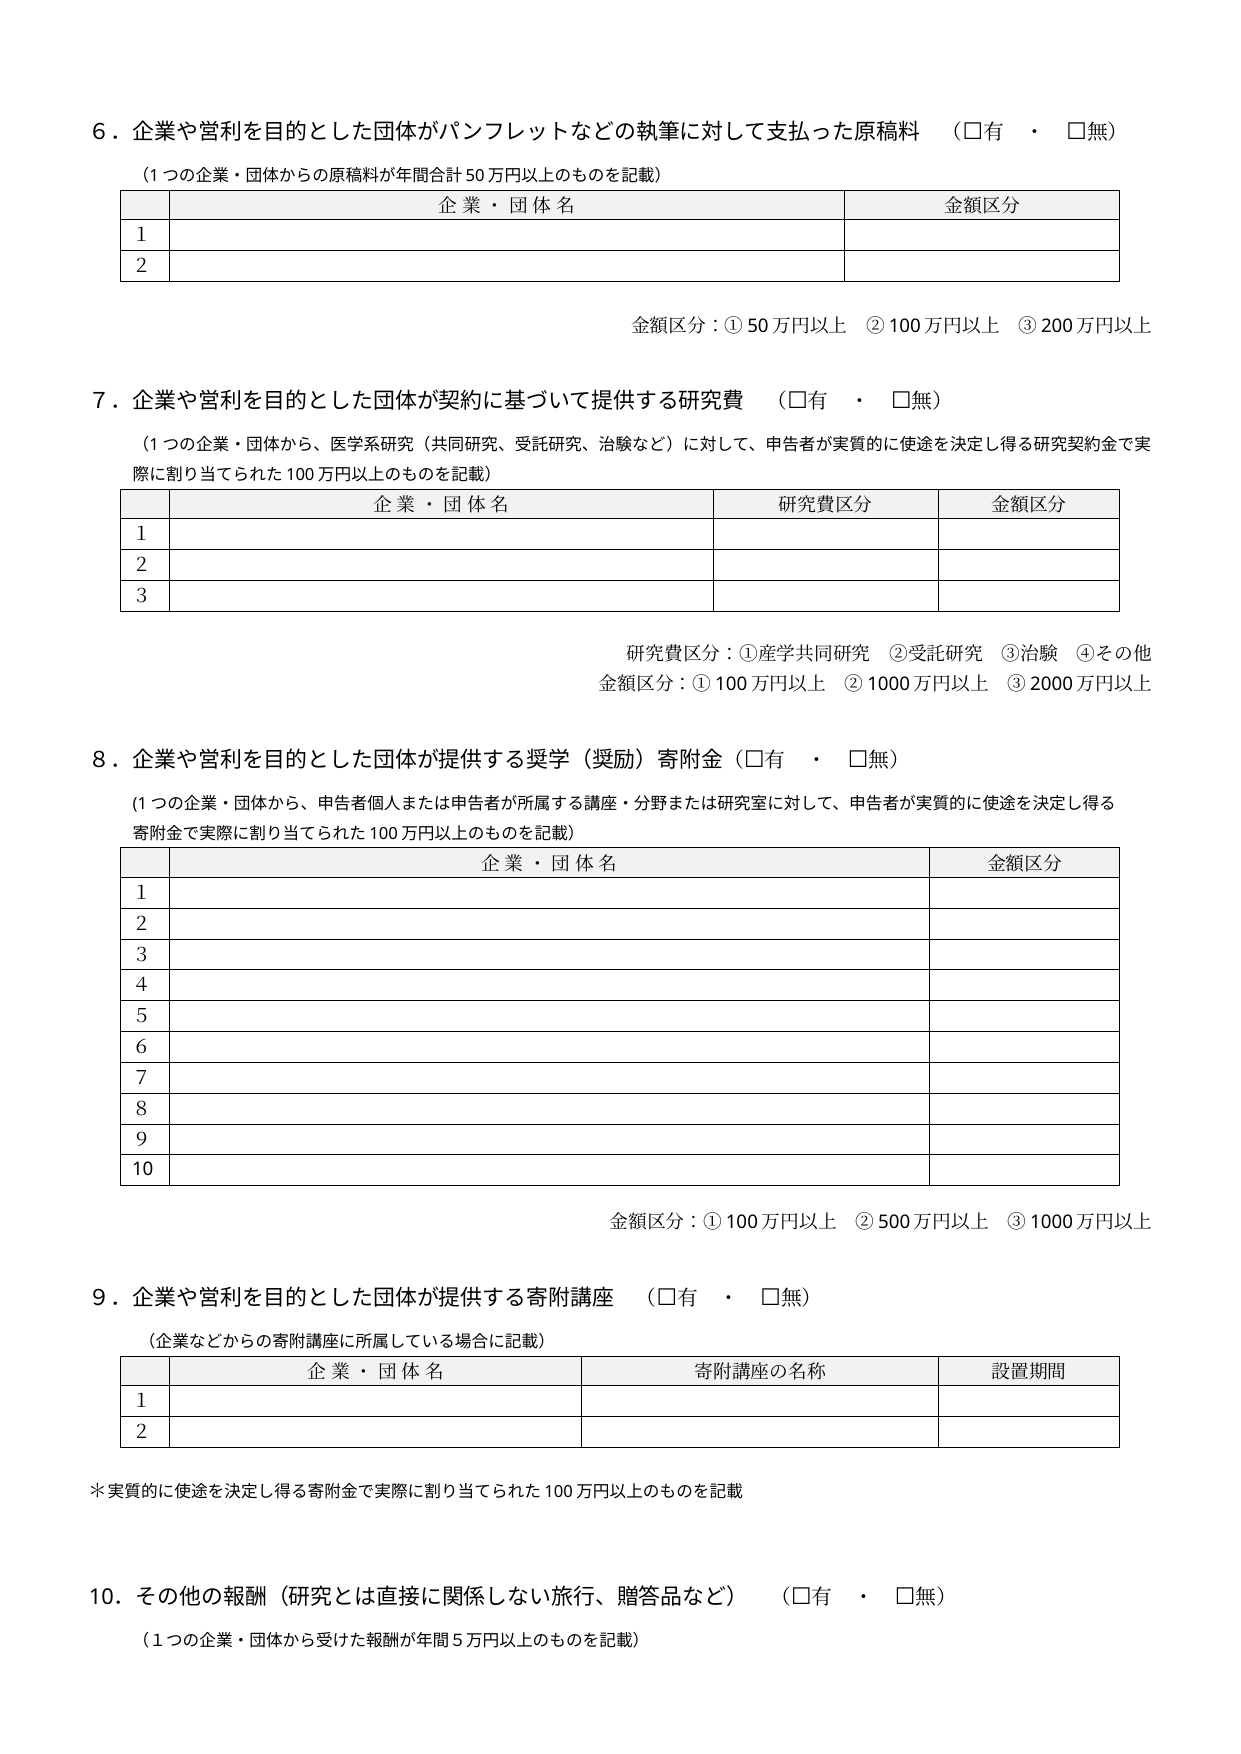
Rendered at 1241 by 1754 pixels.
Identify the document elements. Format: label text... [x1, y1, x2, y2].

table_header 企 業 ・ 団 体 名 [170, 191, 844, 219]
table_header 寄附講座の名称 [582, 1357, 938, 1385]
table_cell [930, 1155, 1119, 1185]
table_cell [939, 1417, 1119, 1447]
table_header 設置期間 [939, 1357, 1119, 1385]
text ８．企業や営利を目的とした団体が提供する奨学（奨励）寄附金（有 ・ 無） [89, 727, 1152, 787]
table_cell [714, 519, 938, 549]
text 10．その他の報酬（研究とは直接に関係しない旅行、贈答品など） （有 ・ 無） [89, 1564, 1152, 1624]
table_cell [170, 1417, 581, 1447]
table_cell ２ [121, 909, 169, 938]
table_cell [582, 1386, 938, 1416]
text 研究費区分：①産学共同研究 ②受託研究 ③治験 ④その他 [89, 488, 1152, 668]
table_header 企 業 ・ 団 体 名 [170, 848, 929, 877]
table_cell [170, 550, 713, 580]
table_header 金額区分 [930, 848, 1119, 877]
table_header 金額区分 [939, 490, 1119, 518]
table_cell [930, 1094, 1119, 1123]
table_cell １ [121, 220, 169, 250]
text （1つの企業・団体からの原稿料が年間合計50万円以上のものを記載） [132, 159, 1152, 189]
table_cell [930, 878, 1119, 908]
table_cell [582, 1417, 938, 1447]
table_cell [170, 251, 844, 281]
table_header [121, 191, 169, 219]
table_cell 10 [121, 1155, 169, 1185]
table_header [121, 1357, 169, 1385]
table_cell [170, 1032, 929, 1062]
table_cell １ [121, 1386, 169, 1416]
table_cell [170, 940, 929, 969]
table_cell [714, 550, 938, 580]
table_cell [170, 1155, 929, 1185]
table_cell ３ [121, 940, 169, 969]
text ７．企業や営利を目的とした団体が契約に基づいて提供する研究費 （有 ・ 無） [89, 369, 1152, 428]
table_cell [170, 1063, 929, 1093]
table_cell [939, 1386, 1119, 1416]
text 金額区分：①100万円以上 ②500万円以上 ③1000万円以上 [89, 847, 1152, 1236]
table_cell [170, 519, 713, 549]
table_cell ５ [121, 1001, 169, 1031]
table_cell ９ [121, 1125, 169, 1154]
table_cell [930, 1125, 1119, 1154]
table_cell [845, 251, 1119, 281]
table_cell [845, 220, 1119, 250]
table_cell ４ [121, 970, 169, 1000]
table_cell ２ [121, 1417, 169, 1447]
table_header 研究費区分 [714, 490, 938, 518]
table_cell [170, 909, 929, 938]
table_header 企 業 ・ 団 体 名 [170, 490, 713, 518]
table_cell ３ [121, 581, 169, 611]
text ＊実質的に使途を決定し得る寄附金で実際に割り当てられた100万円以上のものを記載 [89, 1355, 1152, 1505]
table_cell [939, 519, 1119, 549]
table_cell [930, 970, 1119, 1000]
table_cell [170, 1094, 929, 1123]
table_cell [930, 1001, 1119, 1031]
table_header [121, 490, 169, 518]
table_cell [170, 970, 929, 1000]
table_cell １ [121, 519, 169, 549]
table_cell [714, 581, 938, 611]
text 金額区分：①100万円以上 ②1000万円以上 ③2000万円以上 [89, 668, 1152, 698]
table_cell [930, 940, 1119, 969]
table_cell [170, 1386, 581, 1416]
table_header 金額区分 [845, 191, 1119, 219]
table_cell [170, 1001, 929, 1031]
text ９．企業や営利を目的とした団体が提供する寄附講座 （有 ・ 無） [89, 1266, 1152, 1325]
text 金額区分：①50万円以上 ②100万円以上 ③200万円以上 [89, 189, 1152, 339]
text （１つの企業・団体から受けた報酬が年間５万円以上のものを記載） [132, 1624, 1152, 1654]
text (1つの企業・団体から、申告者個人または申告者が所属する講座・分野または研究室に対して、申告者が実質的に使途を決定し得る [132, 787, 1152, 817]
table_cell [170, 878, 929, 908]
table_cell [170, 1125, 929, 1154]
table_header 企 業 ・ 団 体 名 [170, 1357, 581, 1385]
table_cell [930, 909, 1119, 938]
text （企業などからの寄附講座に所属している場合に記載） [89, 1325, 1152, 1355]
table_cell １ [121, 878, 169, 908]
text 寄附金で実際に割り当てられた100万円以上のものを記載） [132, 817, 1152, 847]
table_cell [930, 1063, 1119, 1093]
table_header [121, 848, 169, 877]
table_cell [939, 581, 1119, 611]
table_cell ２ [121, 550, 169, 580]
table_cell [170, 581, 713, 611]
table_cell ８ [121, 1094, 169, 1123]
table_cell [170, 220, 844, 250]
text （1つの企業・団体から、医学系研究（共同研究、受託研究、治験など）に対して、申告者が実質的に使途を決定し得る研究契約金で実際に割り当てられた100万円以上のものを記載） [132, 428, 1152, 488]
table_cell ７ [121, 1063, 169, 1093]
table_cell [939, 550, 1119, 580]
table_cell ６ [121, 1032, 169, 1062]
table_cell ２ [121, 251, 169, 281]
text ６．企業や営利を目的とした団体がパンフレットなどの執筆に対して支払った原稿料 （有 ・ 無） [89, 100, 1152, 159]
table_cell [930, 1032, 1119, 1062]
